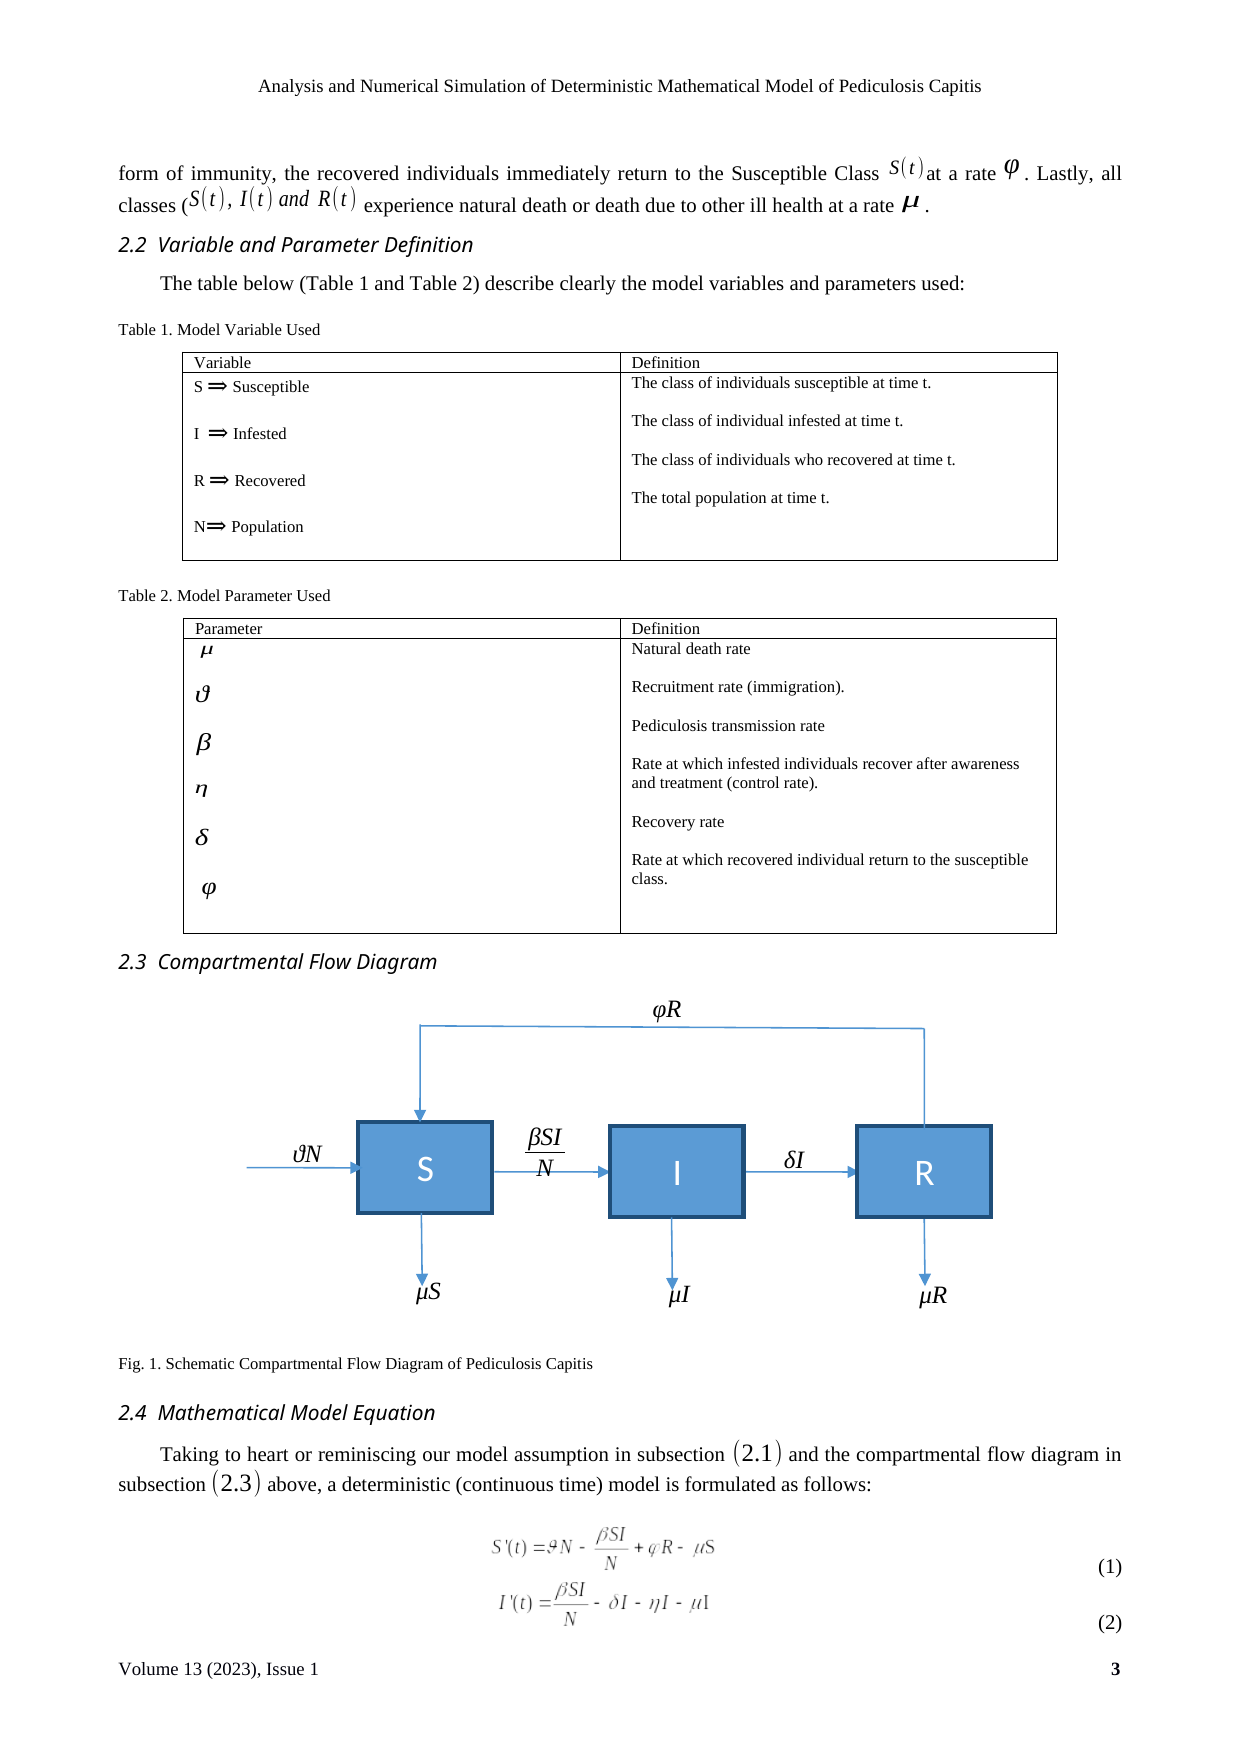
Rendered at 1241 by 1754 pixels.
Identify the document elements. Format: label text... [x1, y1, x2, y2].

text The table below (Table 1 and Table 2) describe clearly the model variables and parameters used: [118, 271, 1122, 295]
table_header Definition [621, 619, 1056, 638]
table_cell S Susceptible I Infested R Recovered N Population [183, 373, 620, 560]
table_header Definition [621, 353, 1057, 372]
table_header Variable [183, 353, 620, 372]
text Fig. 1. Schematic Compartmental Flow Diagram of Pediculosis Capitis [118, 1353, 1122, 1373]
text Table 2. Model Parameter Used [118, 586, 1122, 605]
text (1) [118, 1523, 1122, 1578]
text form of immunity, the recovered individuals immediately return to the Susceptible Class at a rate . Lastly, all classes ( experience natural death or death due to other ill health at a rate . [118, 148, 1122, 217]
table_header Parameter [184, 619, 620, 638]
table_cell Natural death rate Recruitment rate (immigration). Pediculosis transmission rate Rate at which infested individuals recover after awareness and treatment (control rate). Recovery rate Rate at which recovered individual return to the susceptible class. [621, 639, 1056, 933]
text 2.3 Compartmental Flow Diagram [118, 947, 1122, 975]
table_cell The class of individuals susceptible at time t. The class of individual infested at time t. The class of individuals who recovered at time t. The total population at time t. [621, 373, 1057, 560]
text (2) [118, 1578, 1122, 1634]
table_cell [184, 639, 620, 933]
text Table 1. Model Variable Used [118, 320, 1122, 339]
text Taking to heart or reminiscing our model assumption in subsection and the compartmental flow diagram in subsection above, a deterministic (continuous time) model is formulated as follows: [118, 1438, 1122, 1498]
text 2.4 Mathematical Model Equation [118, 1398, 1122, 1426]
text 2.2 Variable and Parameter Definition [118, 230, 1122, 258]
